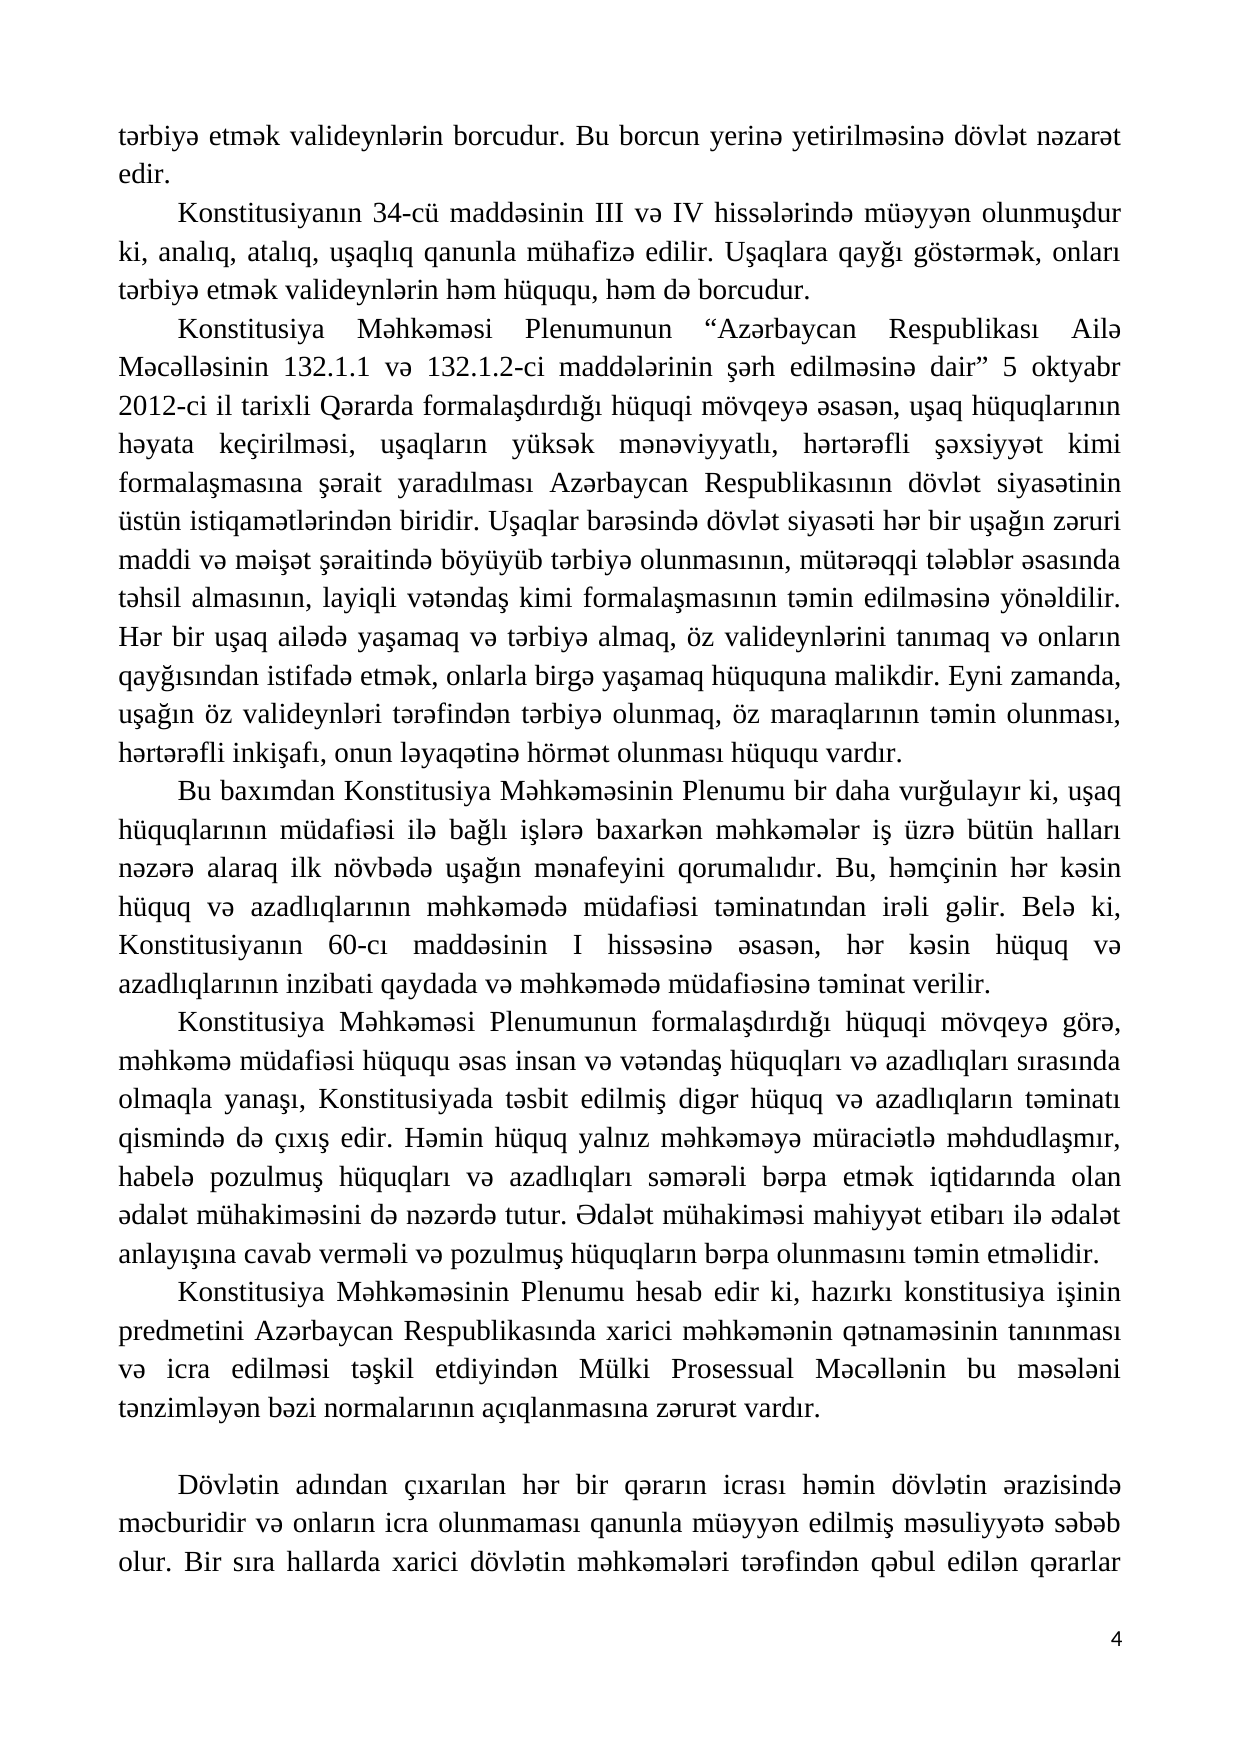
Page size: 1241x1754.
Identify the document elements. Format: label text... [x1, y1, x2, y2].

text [118, 1467, 1122, 1578]
text Konstitusiya Məhkəməsinin Plenumu hesab edir ki, hazırkı konstitusiya işinin predmetini Azərbaycan Respublikasında xarici məhkəmənin qətnaməsinin tanınması və icra edilməsi təşkil etdiyindən Mülki Prosessual Məcəllənin bu məsələni tənzimləyən bəzi normalarının açıqlanmasına zərurət vardır. [118, 1274, 1122, 1423]
text Konstitusiya Məhkəməsi Plenumunun formalaşdırdığı hüquqi mövqeyə görə, məhkəmə müdafiəsi hüququ əsas insan və vətəndaş hüquqları və azadlıqları sırasında olmaqla yanaşı, Konstitusiyada təsbit edilmiş digər hüquq və azadlıqların təminatı qismində də çıxış edir. Həmin hüquq yalnız məhkəməyə müraciətlə məhdudlaşmır, habelə pozulmuş hüquqları və azadlıqları səmərəli bərpa etmək iqtidarında olan ədalət mühakiməsini də nəzərdə tutur. Ədalət mühakiməsi mahiyyət etibarı ilə ədalət anlayışına cavab verməli və pozulmuş hüquqların bərpa olunmasını təmin etməlidir. [118, 1004, 1122, 1269]
text Konstitusiya Məhkəməsi Plenumunun “Azərbaycan Respublikası Ailə Məcəlləsinin 132.1.1 və 132.1.2-ci maddələrinin şərh edilməsinə dair” 5 oktyabr 2012-ci il tarixli Qərarda formalaşdırdığı hüquqi mövqeyə əsasən, uşaq hüquqlarının həyata keçirilməsi, uşaqların yüksək mənəviyyatlı, hərtərəfli şəxsiyyət kimi formalaşmasına şərait yaradılması Azərbaycan Respublikasının dövlət siyasətinin üstün istiqamətlərindən biridir. Uşaqlar barəsində dövlət siyasəti hər bir uşağın zəruri maddi və məişət şəraitində böyüyüb tərbiyə olunmasının, mütərəqqi tələblər əsasında təhsil almasının, layiqli vətəndaş kimi formalaşmasının təmin edilməsinə yönəldilir. Hər bir uşaq ailədə yaşamaq və tərbiyə almaq, öz valideynlərini tanımaq və onların qayğısından istifadə etmək, onlarla birgə yaşamaq hüququna malikdir. Eyni zamanda, uşağın öz valideynləri tərəfindən tərbiyə olunmaq, öz maraqlarının təmin olunması, hərtərəfli inkişafı, onun ləyaqətinə hörmət olunması hüququ vardır. [118, 311, 1122, 768]
text Konstitusiyanın 34-cü maddəsinin III və IV hissələrində müəyyən olunmuşdur ki, analıq, atalıq, uşaqlıq qanunla mühafizə edilir. Uşaqlara qayğı göstərmək, onları tərbiyə etmək valideynlərin həm hüququ, həm də borcudur. [118, 195, 1122, 306]
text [118, 118, 1122, 190]
text Bu baxımdan Konstitusiya Məhkəməsinin Plenumu bir daha vurğulayır ki, uşaq hüquqlarının müdafiəsi ilə bağlı işlərə baxarkən məhkəmələr iş üzrə bütün halları nəzərə alaraq ilk növbədə uşağın mənafeyini qorumalıdır. Bu, həmçinin hər kəsin hüquq və azadlıqlarının məhkəmədə müdafiəsi təminatından irəli gəlir. Belə ki, Konstitusiyanın 60-cı maddəsinin I hissəsinə əsasən, hər kəsin hüquq və azadlıqlarının inzibati qaydada və məhkəmədə müdafiəsinə təminat verilir. [118, 773, 1122, 999]
